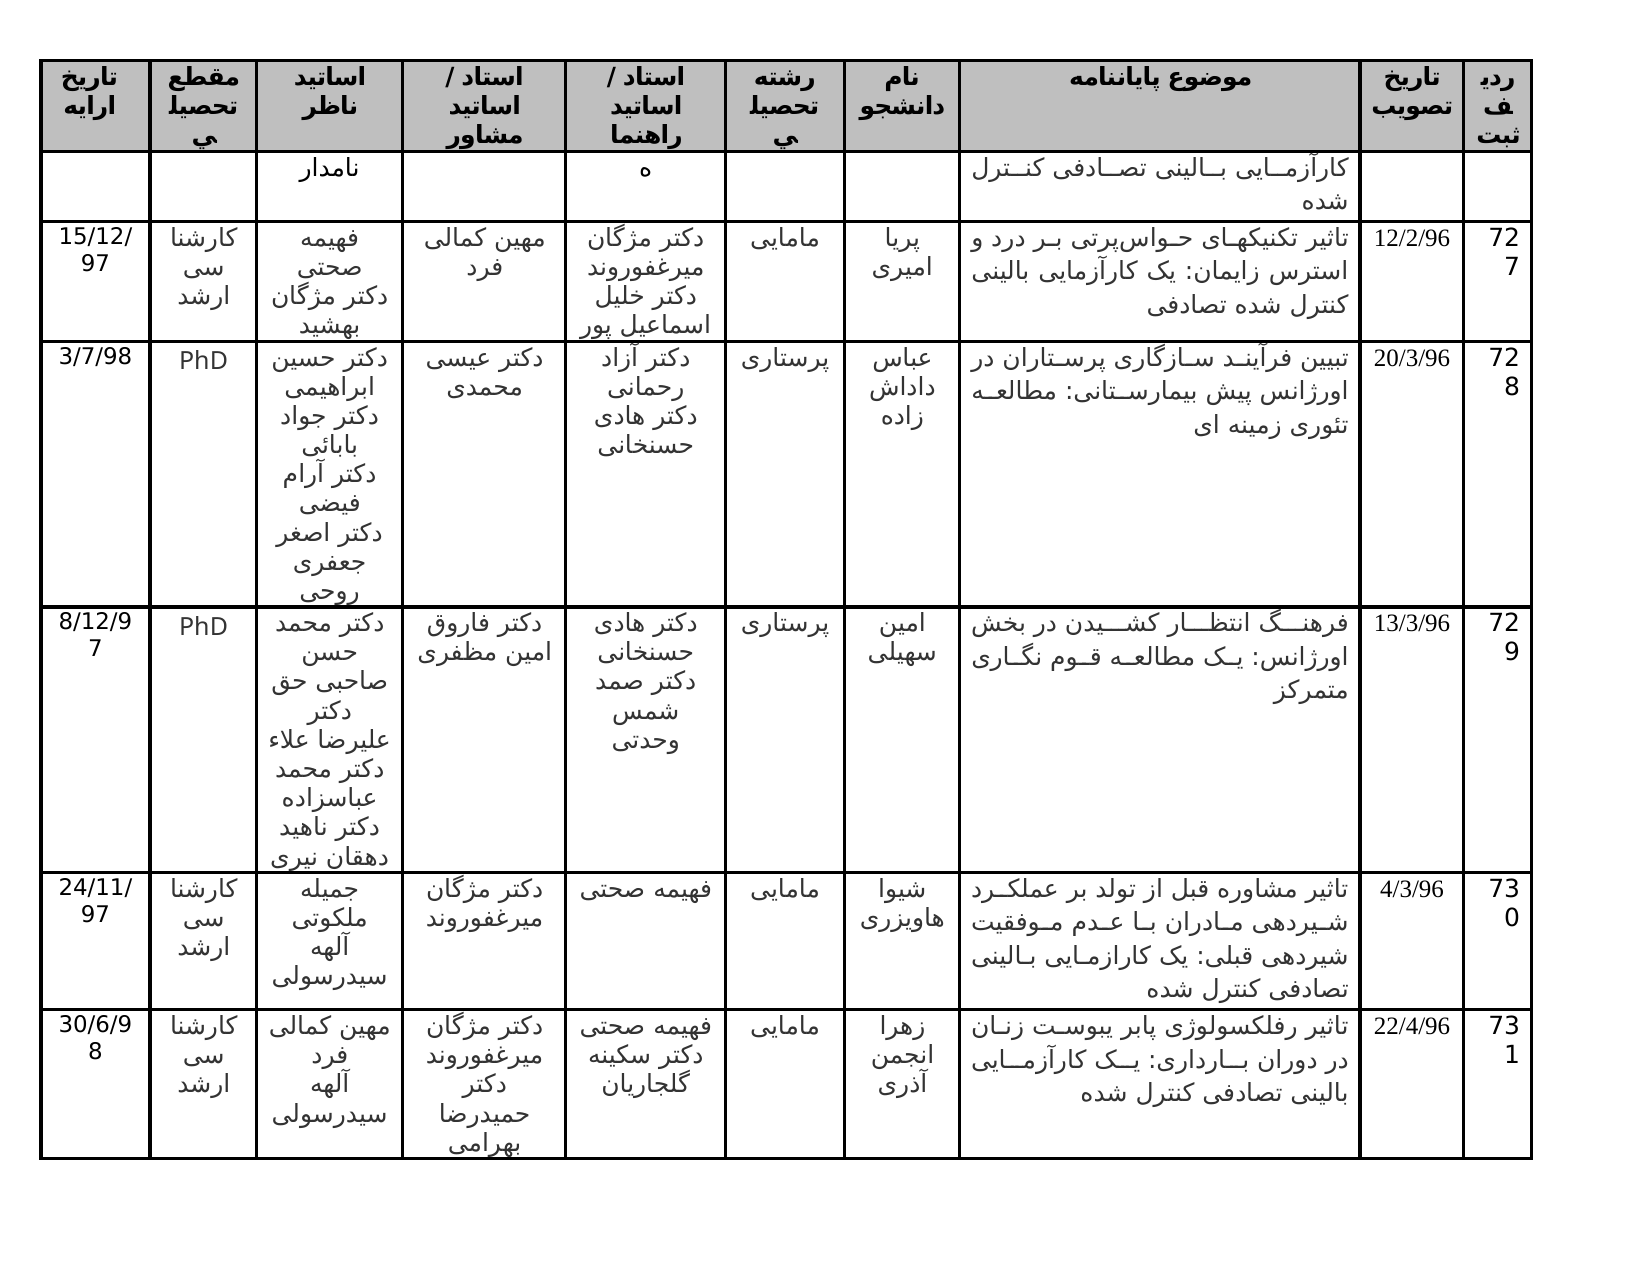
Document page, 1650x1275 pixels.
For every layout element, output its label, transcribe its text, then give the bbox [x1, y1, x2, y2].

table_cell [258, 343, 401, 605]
table_header رشته تحصيلي [727, 62, 843, 150]
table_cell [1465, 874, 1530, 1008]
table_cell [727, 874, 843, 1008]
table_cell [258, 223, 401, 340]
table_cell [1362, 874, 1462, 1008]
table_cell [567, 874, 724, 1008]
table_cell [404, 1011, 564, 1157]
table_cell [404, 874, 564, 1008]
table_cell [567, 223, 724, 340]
table_header اساتيد ناظر [258, 62, 401, 150]
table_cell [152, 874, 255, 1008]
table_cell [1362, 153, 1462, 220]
table_header استاد / اساتيد راهنما [567, 62, 724, 150]
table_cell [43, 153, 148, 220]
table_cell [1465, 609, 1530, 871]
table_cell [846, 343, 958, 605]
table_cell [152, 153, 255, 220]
table_header تاريخ تصويب [1362, 62, 1462, 150]
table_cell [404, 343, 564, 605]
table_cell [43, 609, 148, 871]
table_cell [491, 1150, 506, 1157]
table_header ردیف ثبت [1465, 62, 1530, 150]
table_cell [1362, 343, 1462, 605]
table_header استاد / اساتيد مشاور [404, 62, 564, 150]
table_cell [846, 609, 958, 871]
table_header تاريخ ارايه [43, 62, 148, 150]
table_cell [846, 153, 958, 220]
table_header مقطع تحصيلي [152, 62, 255, 150]
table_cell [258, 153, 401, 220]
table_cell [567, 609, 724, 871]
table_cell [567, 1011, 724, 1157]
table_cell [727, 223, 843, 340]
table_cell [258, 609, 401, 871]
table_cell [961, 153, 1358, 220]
table_header موضوع پاياننامه [961, 62, 1358, 150]
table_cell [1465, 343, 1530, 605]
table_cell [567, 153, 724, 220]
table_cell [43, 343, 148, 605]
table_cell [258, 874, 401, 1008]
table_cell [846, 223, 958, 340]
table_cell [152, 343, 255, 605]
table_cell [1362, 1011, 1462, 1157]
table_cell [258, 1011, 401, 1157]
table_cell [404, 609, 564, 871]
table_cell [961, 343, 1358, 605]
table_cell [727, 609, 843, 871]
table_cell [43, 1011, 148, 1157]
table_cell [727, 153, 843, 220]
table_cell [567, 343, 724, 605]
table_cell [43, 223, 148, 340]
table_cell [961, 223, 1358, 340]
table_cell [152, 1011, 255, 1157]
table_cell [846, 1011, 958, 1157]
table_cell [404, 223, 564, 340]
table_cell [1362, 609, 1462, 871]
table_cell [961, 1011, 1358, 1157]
table_header نام دانشجو [846, 62, 958, 150]
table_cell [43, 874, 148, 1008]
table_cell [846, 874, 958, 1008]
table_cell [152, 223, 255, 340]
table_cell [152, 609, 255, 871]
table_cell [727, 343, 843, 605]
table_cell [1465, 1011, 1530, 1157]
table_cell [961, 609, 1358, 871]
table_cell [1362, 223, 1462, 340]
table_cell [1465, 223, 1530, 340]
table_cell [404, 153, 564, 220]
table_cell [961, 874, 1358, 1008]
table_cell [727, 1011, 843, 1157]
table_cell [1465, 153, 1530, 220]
